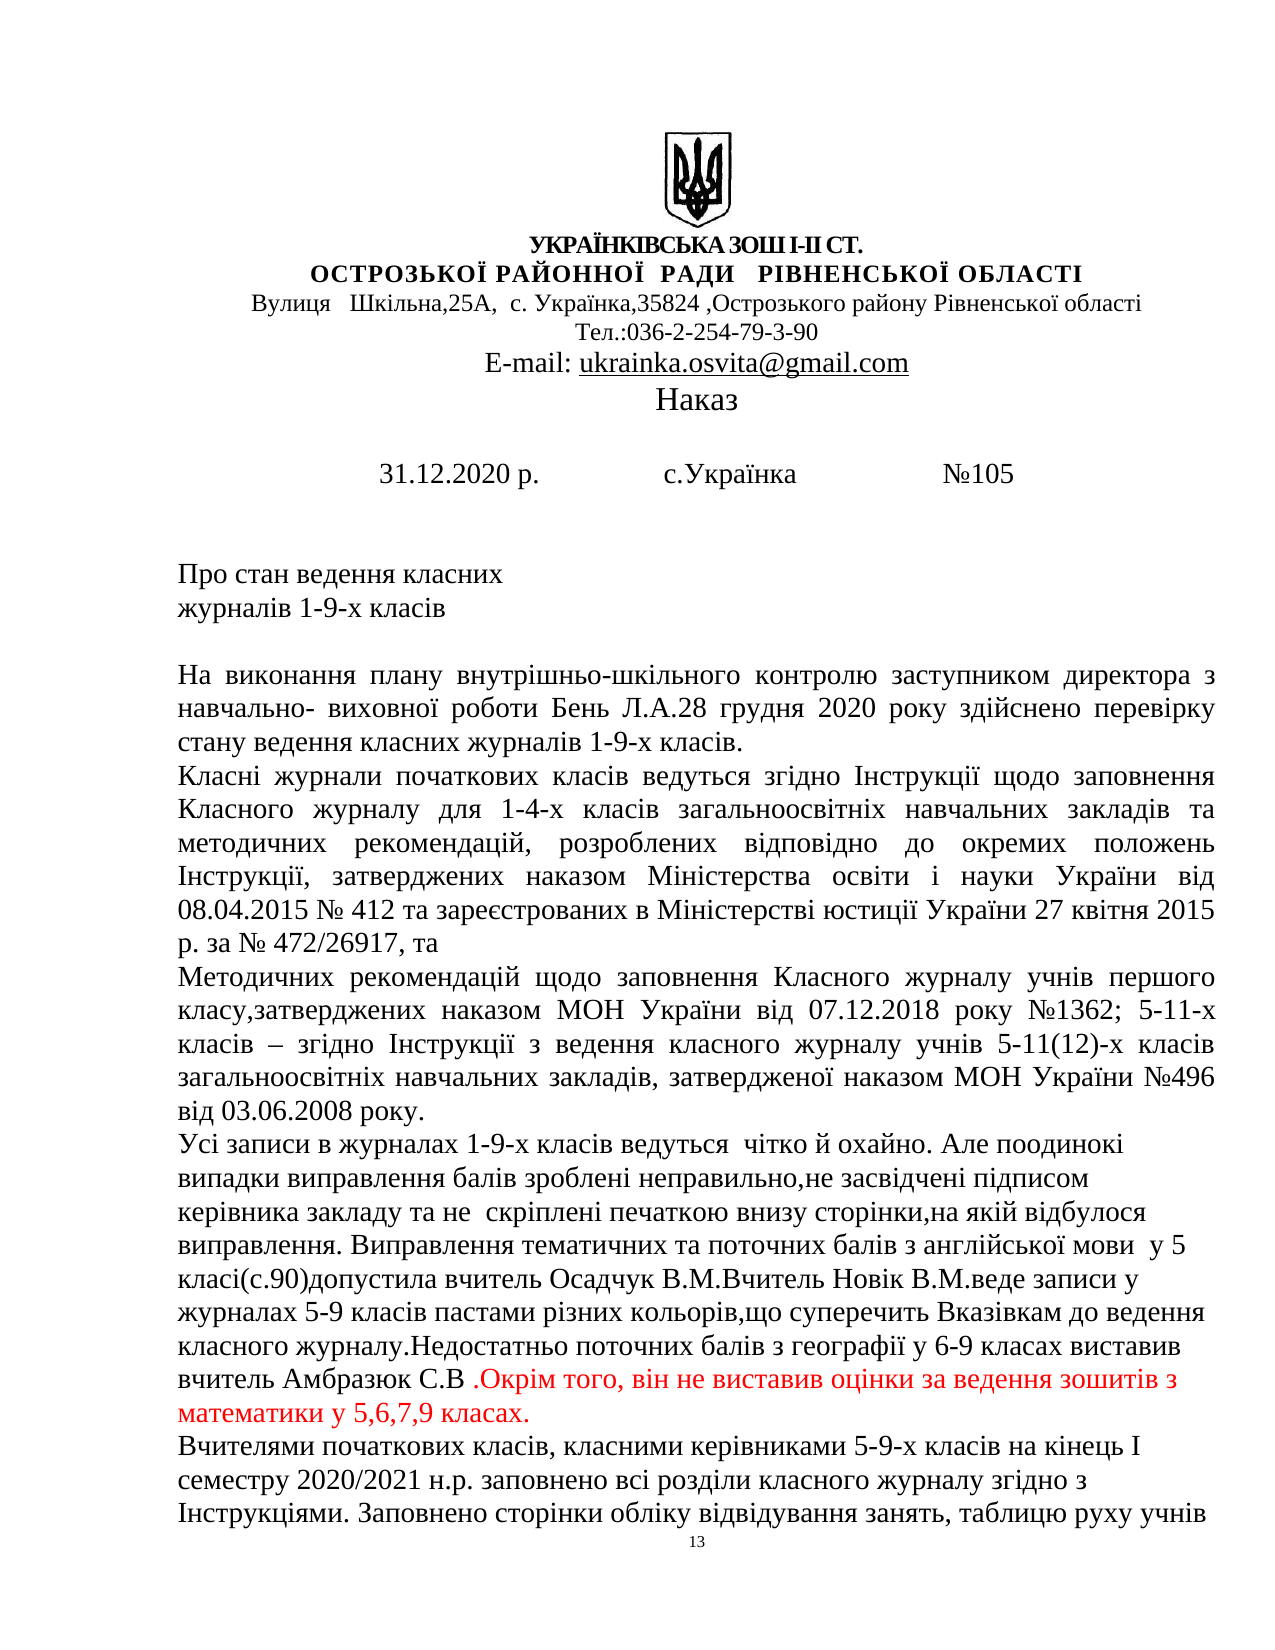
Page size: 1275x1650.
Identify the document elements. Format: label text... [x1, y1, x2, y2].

text Тел.:036-2-254-79-3-90 [177, 317, 1216, 346]
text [177, 1428, 1216, 1529]
text Методичних рекомендацій щодо заповнення Класного журналу учнів першого класу,затверджених наказом МОН України від 07.12.2018 року №1362; 5-11-х класів – згідно Інструкції з ведення класного журналу учнів 5-11(12)-х класів загальноосвітніх навчальних закладів, затвердженої наказом МОН України №496 від 03.06.2008 року. [177, 959, 1216, 1127]
text Наказ [177, 379, 1216, 417]
text 31.12.2020 р. с.Українка №105 [177, 456, 1216, 489]
text Про стан ведення класних [177, 556, 1216, 590]
text Класні журнали початкових класів ведуться згідно Інструкції щодо заповнення Класного журналу для 1-4-х класів загальноосвітніх навчальних закладів та методичних рекомендацій, розроблених відповідно до окремих положень Інструкції, затверджених наказом Міністерства освіти і науки України від 08.04.2015 № 412 та зареєстрованих в Міністерстві юстиції України 27 квітня 2015 р. за № 472/26917, та [177, 758, 1216, 959]
text Вулиця Шкільна,25А, с. Українка,35824 ,Острозького району Рівненської області [177, 288, 1216, 317]
text УКРАЇНКІВСЬКА ЗОШ І-ІІ СТ. [177, 231, 1216, 259]
text На виконання плану внутрішньо-шкільного контролю заступником директора з навчально- виховної роботи Бень Л.А.28 грудня 2020 року здійснено перевірку стану ведення класних журналів 1-9-х класів. [177, 657, 1216, 758]
text ОСТРОЗЬКОЇ РАЙОННОЇ РАДИ РІВНЕНСЬКОЇ ОБЛАСТІ [177, 259, 1216, 288]
text Усі записи в журналах 1-9-х класів ведуться чітко й охайно. Але поодинокі випадки виправлення балів зроблені неправильно,не засвідчені підписом керівника закладу та не скріплені печаткою внизу сторінки,на якій відбулося виправлення. Виправлення тематичних та поточних балів з англійської мови у 5 класі(с.90)допустила вчитель Осадчук В.М.Вчитель Новік В.М.веде записи у журналах 5-9 класів пастами різних кольорів,що суперечить Вказівкам до ведення класного журналу.Недостатньо поточних балів з географії у 6-9 класах виставив вчитель Амбразюк С.В .Окрім того, він не виставив оцінки за ведення зошитів з математики у 5,6,7,9 класах. [177, 1127, 1216, 1428]
text журналів 1-9-х класів [177, 590, 1216, 623]
picture [650, 118, 743, 231]
text E-mail: ukrainka.osvita@gmail.com [177, 346, 1216, 379]
